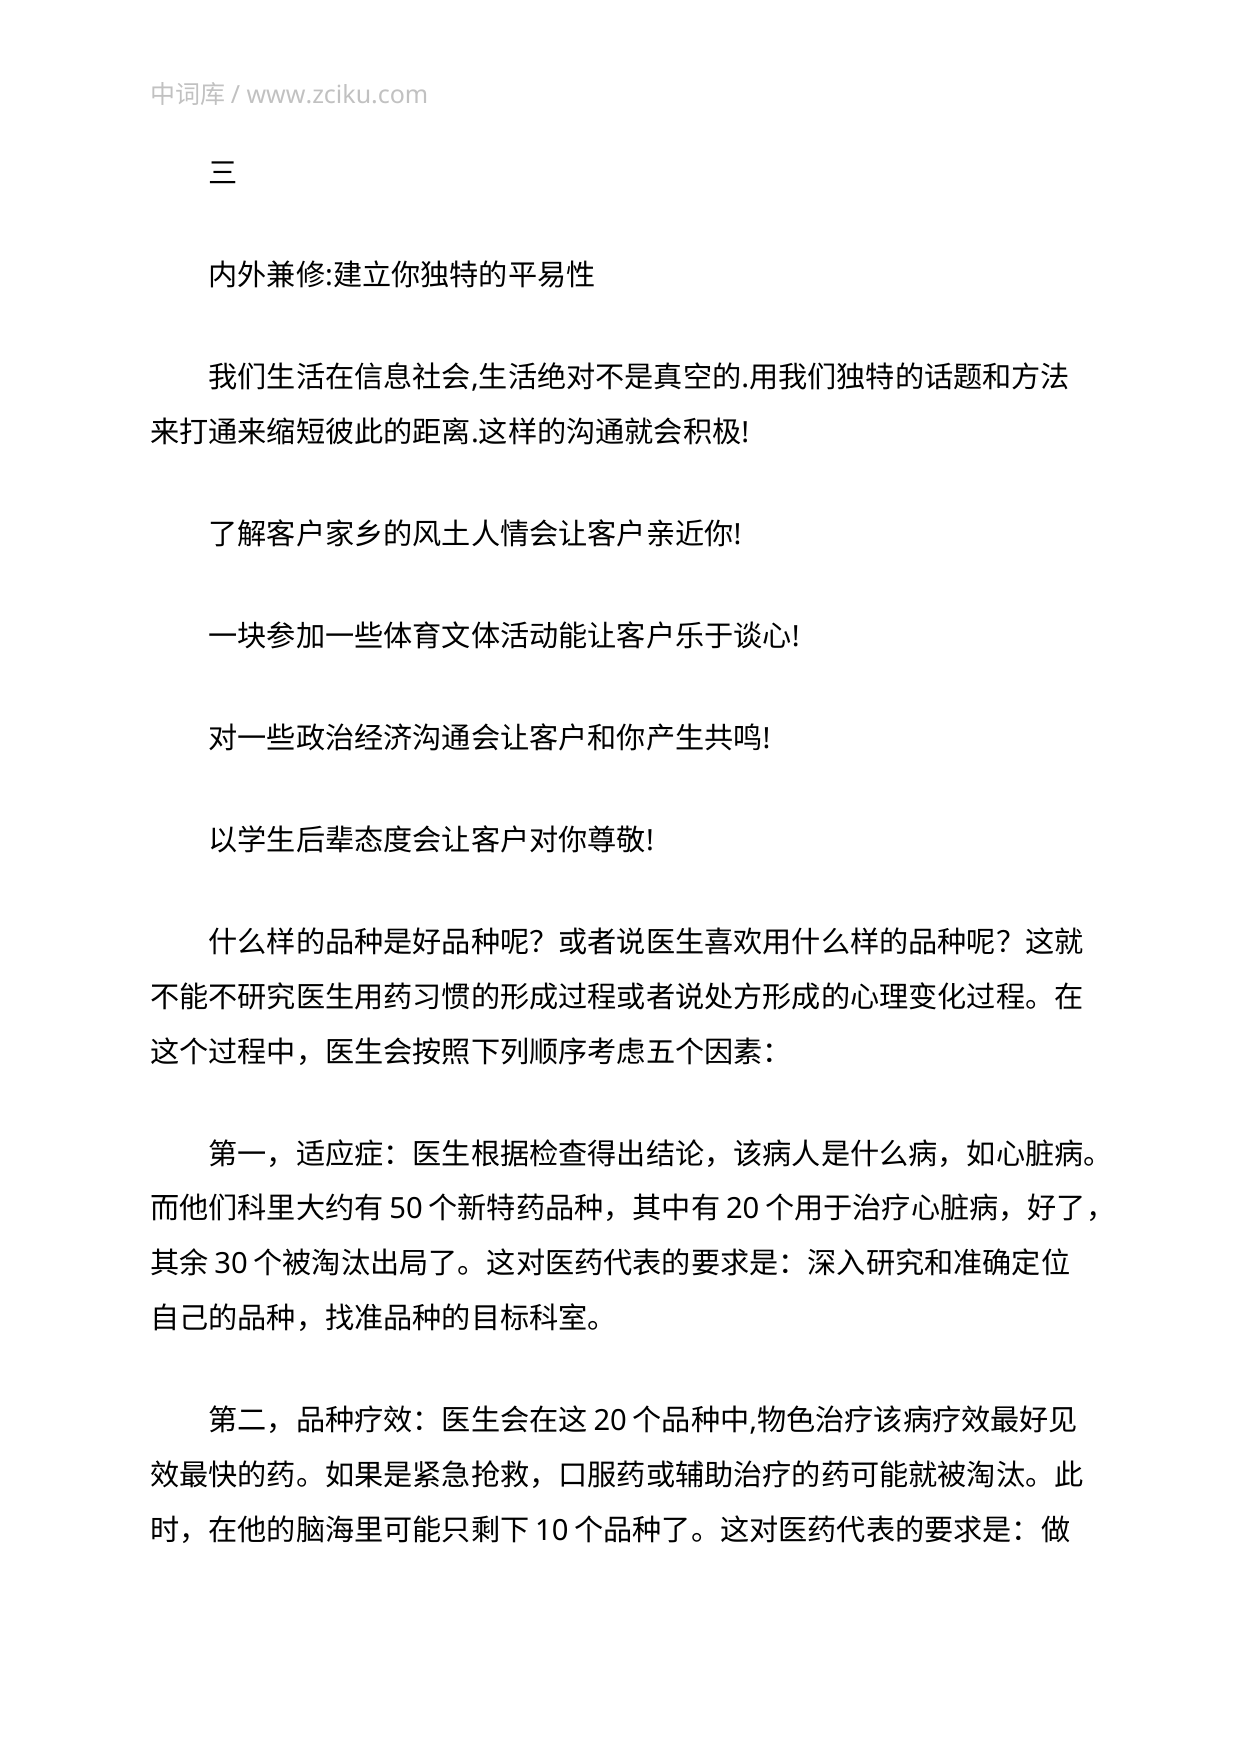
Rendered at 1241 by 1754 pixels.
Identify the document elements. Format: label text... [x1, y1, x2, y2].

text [150, 1397, 1090, 1549]
text 内外兼修:建立你独特的平易性 [150, 252, 1090, 294]
text 对一些政治经济沟通会让客户和你产生共鸣! [150, 715, 1090, 757]
text 第一，适应症：医生根据检查得出结论，该病人是什么病，如心脏病。而他们科里大约有50个新特药品种，其中有20个用于治疗心脏病，好了，其余30个被淘汰出局了。这对医药代表的要求是：深入研究和准确定位自己的品种，找准品种的目标科室。 [150, 1130, 1090, 1337]
text 三 [150, 150, 1090, 192]
text 了解客户家乡的风土人情会让客户亲近你! [150, 511, 1090, 553]
text 我们生活在信息社会,生活绝对不是真空的.用我们独特的话题和方法来打通来缩短彼此的距离.这样的沟通就会积极! [150, 354, 1090, 451]
text 一块参加一些体育文体活动能让客户乐于谈心! [150, 613, 1090, 655]
text 以学生后辈态度会让客户对你尊敬! [150, 817, 1090, 859]
text 什么样的品种是好品种呢？或者说医生喜欢用什么样的品种呢？这就不能不研究医生用药习惯的形成过程或者说处方形成的心理变化过程。在这个过程中，医生会按照下列顺序考虑五个因素： [150, 919, 1090, 1071]
